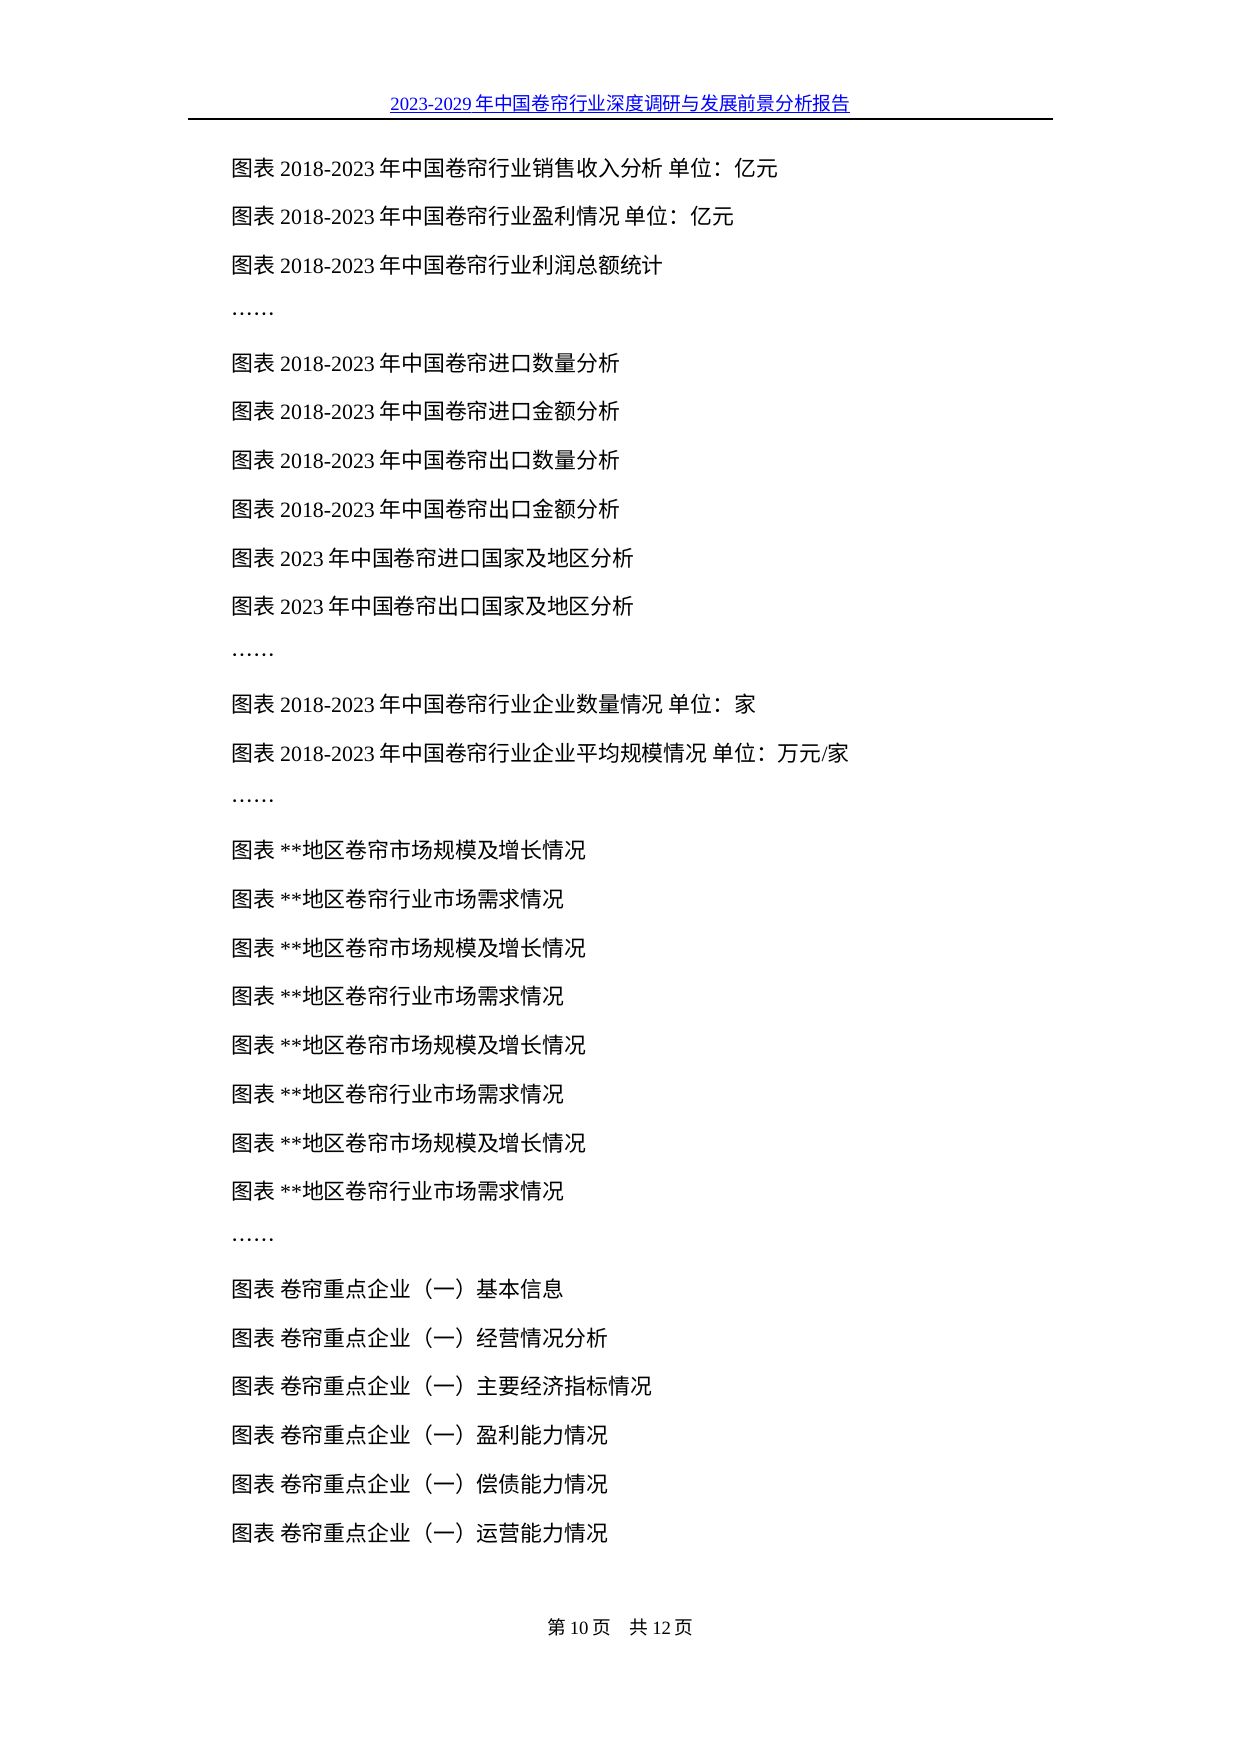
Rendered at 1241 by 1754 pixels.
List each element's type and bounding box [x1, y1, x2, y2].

text [187, 150, 1053, 1548]
